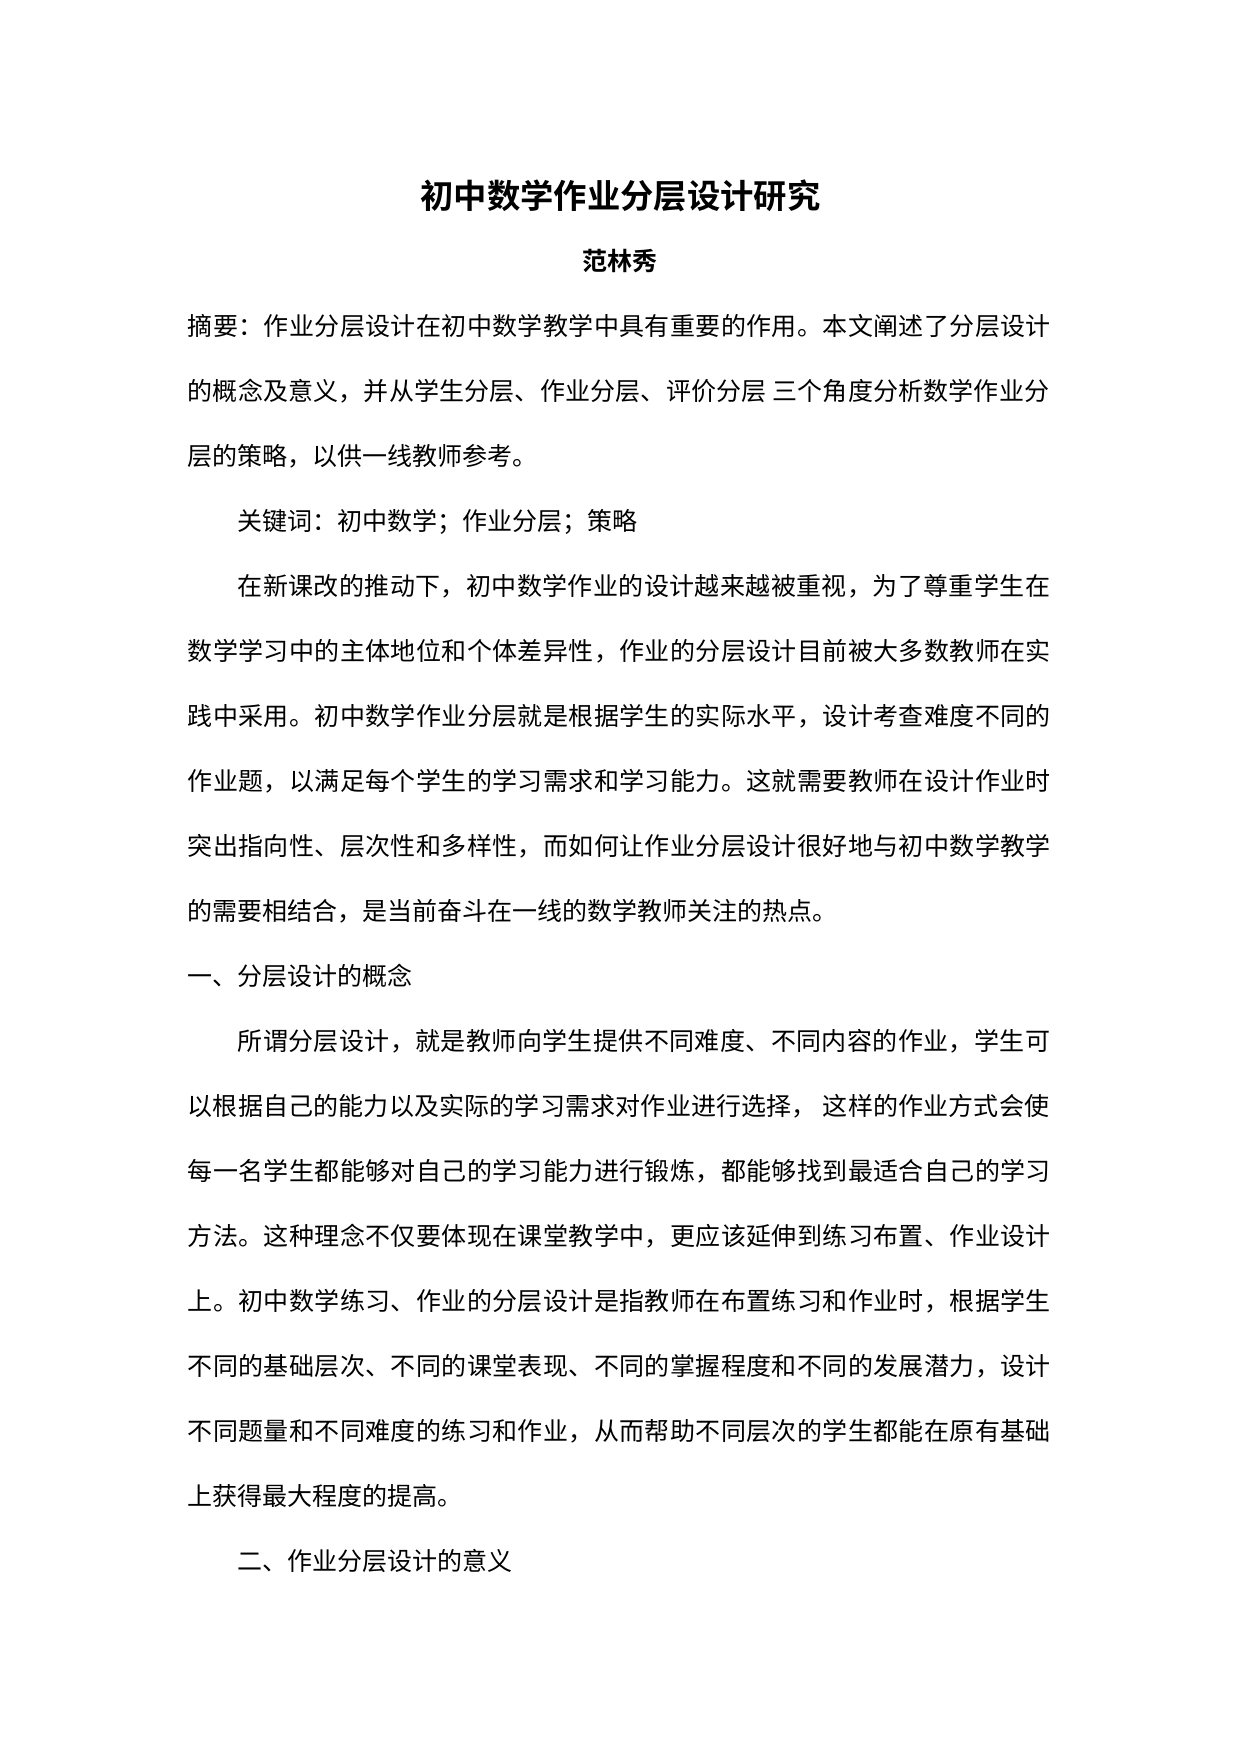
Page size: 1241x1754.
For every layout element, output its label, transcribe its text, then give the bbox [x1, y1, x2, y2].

text 初中数学作业分层设计研究 [187, 162, 1053, 227]
list 一、分层设计的概念 [187, 942, 1053, 1007]
text 在新课改的推动下，初中数学作业的设计越来越被重视，为了尊重学生在数学学习中的主体地位和个体差异性，作业的分层设计目前被大多数教师在实践中采用。初中数学作业分层就是根据学生的实际水平，设计考查难度不同的作业题，以满足每个学生的学习需求和学习能力。这就需要教师在设计作业时突出指向性、层次性和多样性，而如何让作业分层设计很好地与初中数学教学的需要相结合，是当前奋斗在一线的数学教师关注的热点。 [187, 552, 1053, 942]
text 所谓分层设计，就是教师向学生提供不同难度、不同内容的作业，学生可以根据自己的能力以及实际的学习需求对作业进行选择， 这样的作业方式会使每一名学生都能够对自己的学习能力进行锻炼，都能够找到最适合自己的学习方法。这种理念不仅要体现在课堂教学中，更应该延伸到练习布置、作业设计上。初中数学练习、作业的分层设计是指教师在布置练习和作业时，根据学生不同的基础层次、不同的课堂表现、不同的掌握程度和不同的发展潜力，设计不同题量和不同难度的练习和作业，从而帮助不同层次的学生都能在原有基础上获得最大程度的提高。 [187, 1007, 1053, 1527]
text 关键词：初中数学；作业分层；策略 [187, 487, 1053, 552]
text 摘要：作业分层设计在初中数学教学中具有重要的作用。本文阐述了分层设计的概念及意义，并从学生分层、作业分层、评价分层 三个角度分析数学作业分层的策略，以供一线教师参考。 [187, 292, 1053, 487]
text 二、作业分层设计的意义 [187, 1527, 1053, 1592]
text 范林秀 [187, 227, 1053, 292]
